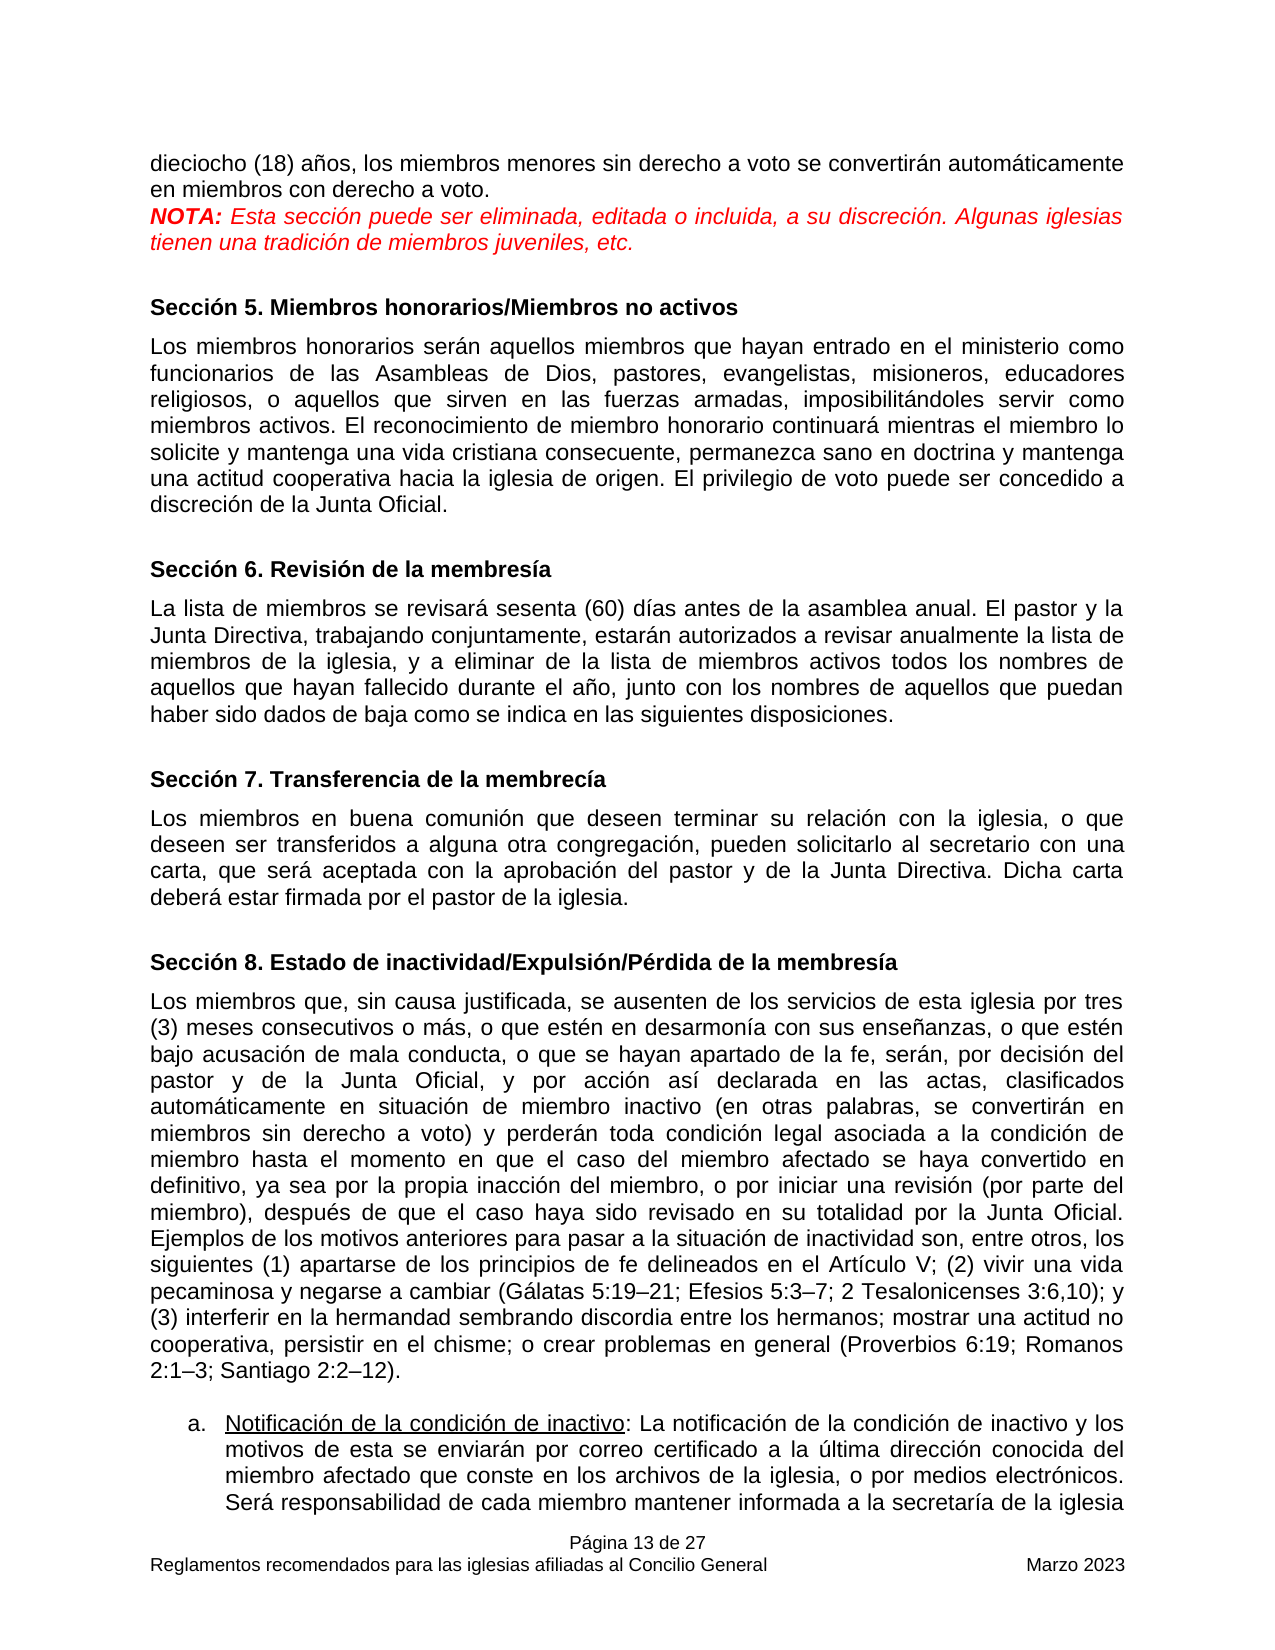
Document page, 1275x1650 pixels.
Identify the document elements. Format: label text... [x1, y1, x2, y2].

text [150, 150, 1125, 203]
subtitle Sección 8. Estado de inactividad/Expulsión/Pérdida de la membresía [150, 949, 1125, 975]
text Los miembros que, sin causa justificada, se ausenten de los servicios de esta iglesia por tres (3) meses consecutivos o más, o que estén en desarmonía con sus enseñanzas, o que estén bajo acusación de mala conducta, o que se hayan apartado de la fe, serán, por decisión del pastor y de la Junta Oficial, y por acción así declarada en las actas, clasificados automáticamente en situación de miembro inactivo (en otras palabras, se convertirán en miembros sin derecho a voto) y perderán toda condición legal asociada a la condición de miembro hasta el momento en que el caso del miembro afectado se haya convertido en definitivo, ya sea por la propia inacción del miembro, o por iniciar una revisión (por parte del miembro), después de que el caso haya sido revisado en su totalidad por la Junta Oficial. Ejemplos de los motivos anteriores para pasar a la situación de inactividad son, entre otros, los siguientes (1) apartarse de los principios de fe delineados en el Artículo V; (2) vivir una vida pecaminosa y negarse a cambiar (Gálatas 5:19–21; Efesios 5:3–7; 2 Tesalonicenses 3:6,10); y (3) interferir en la hermandad sembrando discordia entre los hermanos; mostrar una actitud no cooperativa, persistir en el chisme; o crear problemas en general (Proverbios 6:19; Romanos 2:1–3; Santiago 2:2–12). [150, 988, 1125, 1383]
text Los miembros en buena comunión que deseen terminar su relación con la iglesia, o que deseen ser transferidos a alguna otra congregación, pueden solicitarlo al secretario con una carta, que será aceptada con la aprobación del pastor y de la Junta Directiva. Dicha carta deberá estar firmada por el pastor de la iglesia. [150, 805, 1125, 910]
subtitle Sección 7. Transferencia de la membrecía [150, 766, 1125, 792]
subtitle Sección 5. Miembros honorarios/Miembros no activos [150, 294, 1125, 321]
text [187, 1409, 1125, 1515]
text NOTA: Esta sección puede ser eliminada, editada o incluida, a su discreción. Algunas iglesias tienen una tradición de miembros juveniles, etc. [150, 203, 1125, 255]
text La lista de miembros se revisará sesenta (60) días antes de la asamblea anual. El pastor y la Junta Directiva, trabajando conjuntamente, estarán autorizados a revisar anualmente la lista de miembros de la iglesia, y a eliminar de la lista de miembros activos todos los nombres de aquellos que hayan fallecido durante el año, junto con los nombres de aquellos que puedan haber sido dados de baja como se indica en las siguientes disposiciones. [150, 595, 1125, 727]
text Los miembros honorarios serán aquellos miembros que hayan entrado en el ministerio como funcionarios de las Asambleas de Dios, pastores, evangelistas, misioneros, educadores religiosos, o aquellos que sirven en las fuerzas armadas, imposibilitándoles servir como miembros activos. El reconocimiento de miembro honorario continuará mientras el miembro lo solicite y mantenga una vida cristiana consecuente, permanezca sano en doctrina y mantenga una actitud cooperativa hacia la iglesia de origen. El privilegio de voto puede ser concedido a discreción de la Junta Oficial. [150, 333, 1125, 518]
subtitle Sección 6. Revisión de la membresía [150, 556, 1125, 583]
